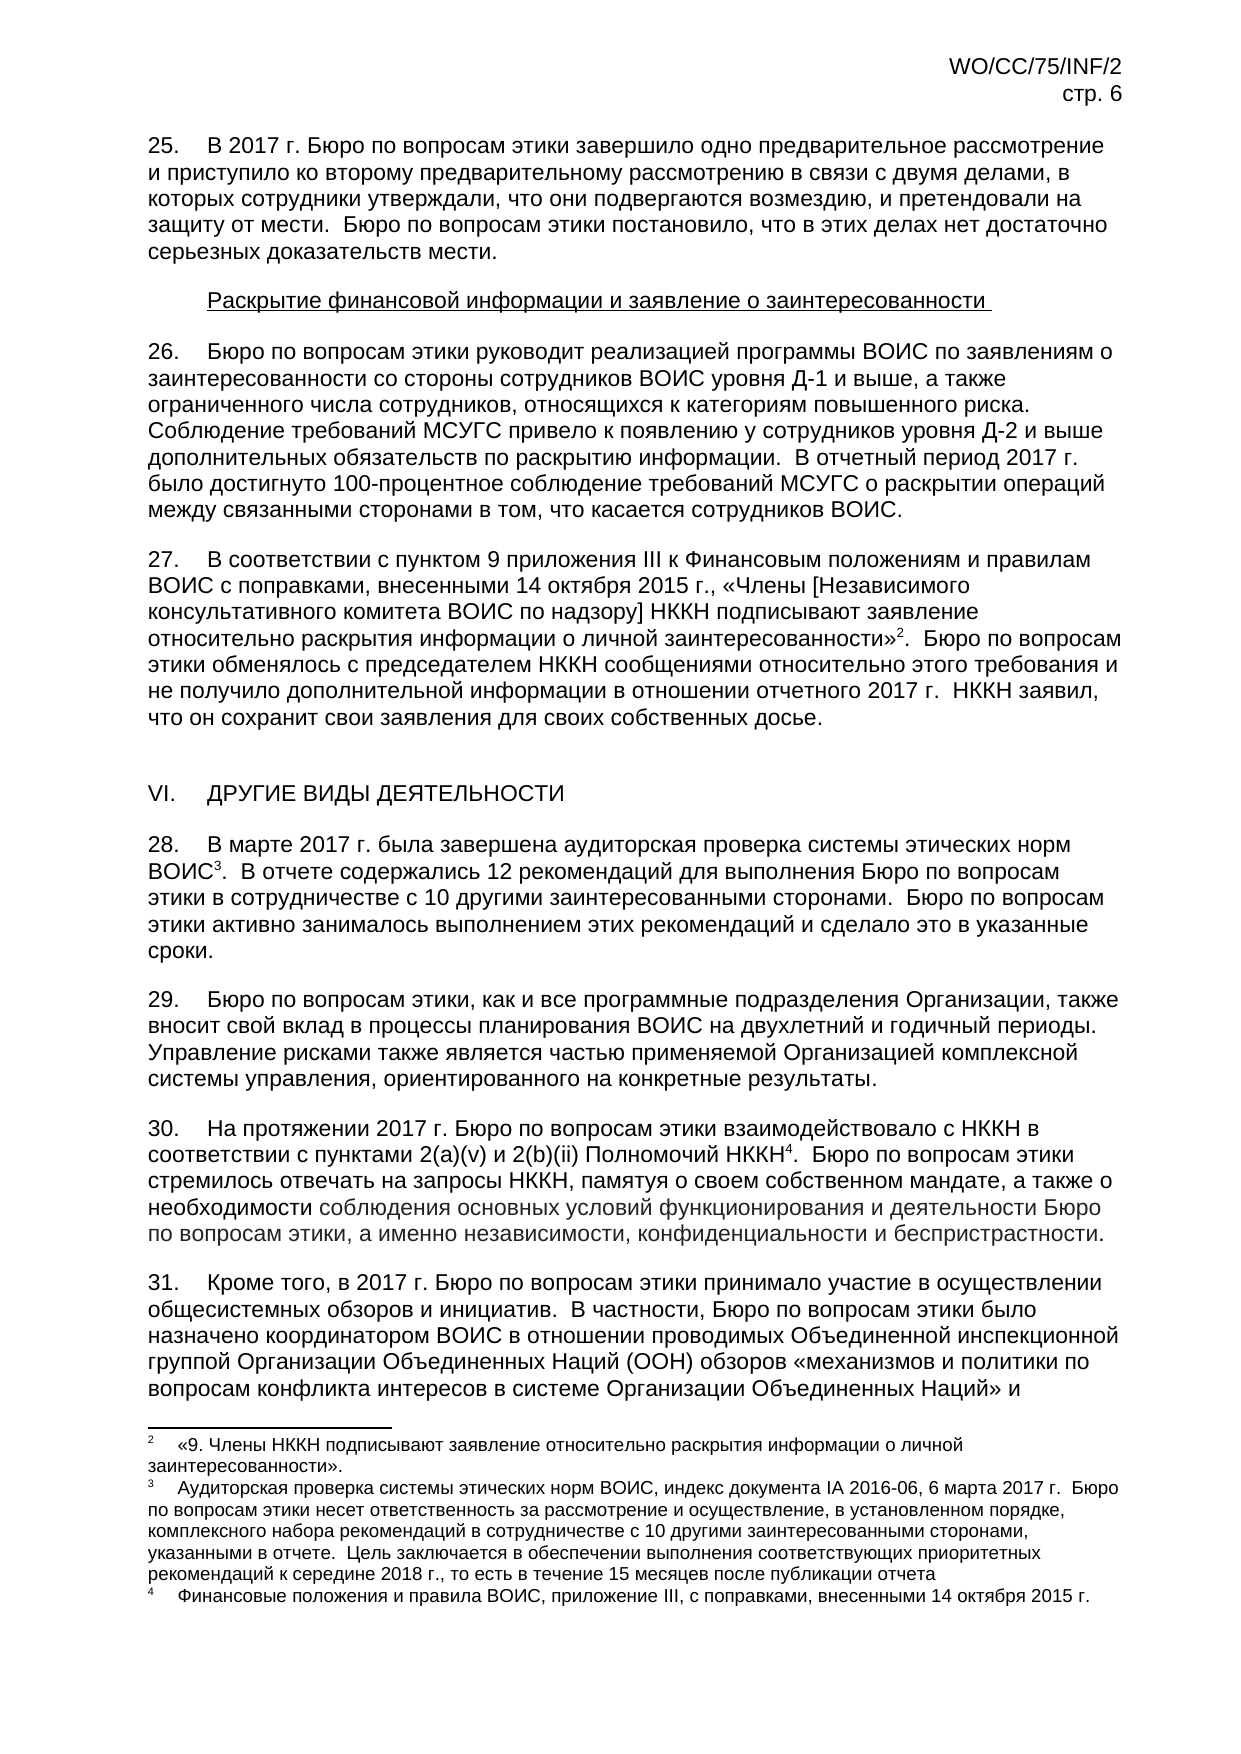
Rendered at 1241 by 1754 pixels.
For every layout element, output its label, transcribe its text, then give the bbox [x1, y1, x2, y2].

text На протяжении 2017 г. Бюро по вопросам этики взаимодействовало с НККН в соответствии с пунктами 2(a)(v) и 2(b)(ii) Полномочий НККН. Бюро по вопросам этики стремилось отвечать на запросы НККН, памятуя о своем собственном мандате, а также о необходимости соблюдения основных условий функционирования и деятельности Бюро по вопросам этики, а именно независимости, конфиденциальности и беспристрастности. [148, 1114, 1122, 1246]
text В марте 2017 г. была завершена аудиторская проверка системы этических норм ВОИС. В отчете содержались 12 рекомендаций для выполнения Бюро по вопросам этики в сотрудничестве с 10 другими заинтересованными сторонами. Бюро по вопросам этики активно занималось выполнением этих рекомендаций и сделало это в указанные сроки. [148, 831, 1122, 963]
text В 2017 г. Бюро по вопросам этики завершило одно предварительное рассмотрение и приступило ко второму предварительному рассмотрению в связи с двумя делами, в которых сотрудники утверждали, что они подвергаются возмездию, и претендовали на защиту от мести. Бюро по вопросам этики постановило, что в этих делах нет достаточно серьезных доказательств мести. [148, 132, 1122, 264]
text Бюро по вопросам этики, как и все программные подразделения Организации, также вносит свой вклад в процессы планирования ВОИС на двухлетний и годичный периоды. Управление рисками также является частью применяемой Организацией комплексной системы управления, ориентированного на конкретные результаты. [148, 986, 1122, 1092]
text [148, 1269, 1122, 1401]
text В соответствии с пунктом 9 приложения III к Финансовым положениям и правилам ВОИС с поправками, внесенными 14 октября 2015 г., «Члены [Независимого консультативного комитета ВОИС по надзору] НККН подписывают заявление относительно раскрытия информации о личной заинтересованности». Бюро по вопросам этики обменялось с председателем НККН сообщениями относительно этого требования и не получило дополнительной информации в отношении отчетного 2017 г. НККН заявил, что он сохранит свои заявления для своих собственных досье. [148, 546, 1122, 730]
text Бюро по вопросам этики руководит реализацией программы ВОИС по заявлениям о заинтересованности со стороны сотрудников ВОИС уровня Д-1 и выше, а также ограниченного числа сотрудников, относящихся к категориям повышенного риска. Соблюдение требований МСУГС привело к появлению у сотрудников уровня Д-2 и выше дополнительных обязательств по раскрытию информации. В отчетный период 2017 г. было достигнуто 100-процентное соблюдение требований МСУГС о раскрытии операций между связанными сторонами в том, что касается сотрудников ВОИС. [148, 338, 1122, 523]
subtitle Раскрытие финансовой информации и заявление о заинтересованности [207, 287, 1122, 313]
subtitle ДРУГИЕ ВИДЫ ДЕЯТЕЛЬНОСТИ [148, 780, 1122, 806]
